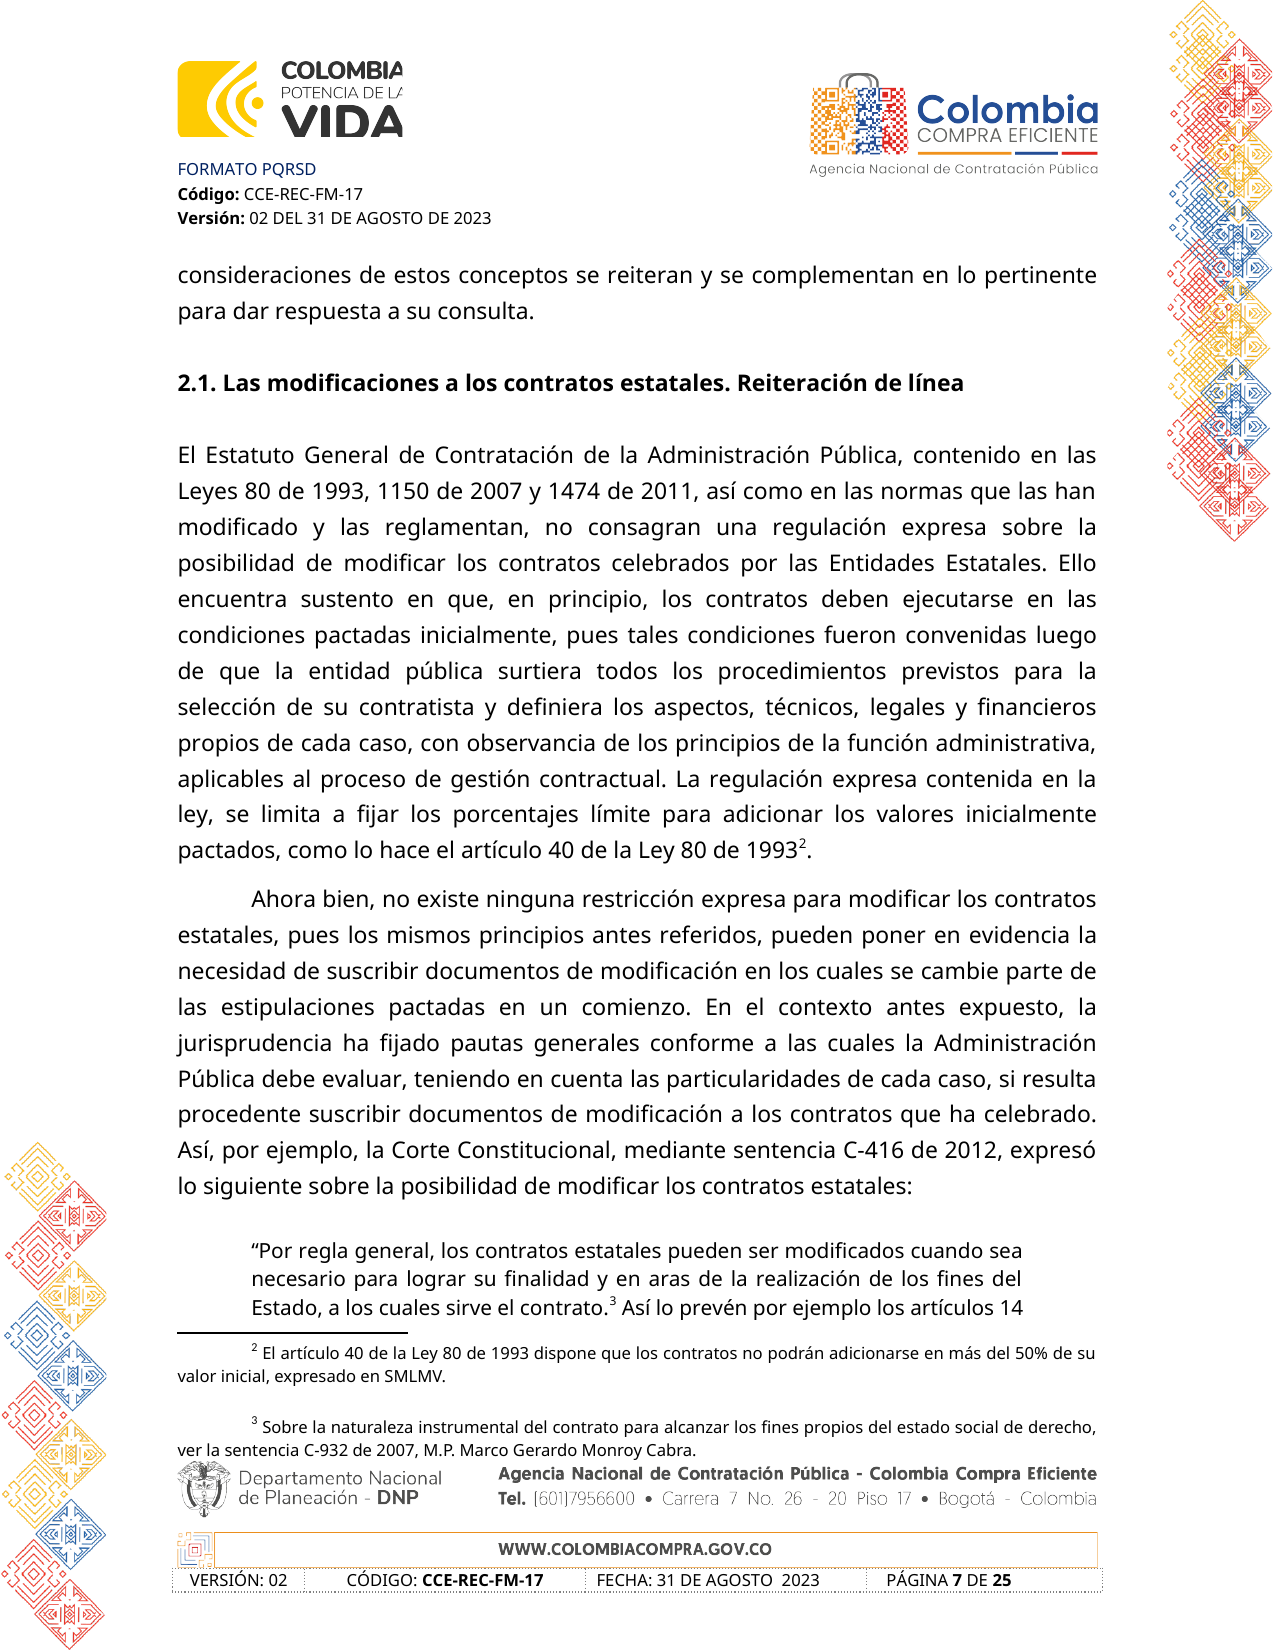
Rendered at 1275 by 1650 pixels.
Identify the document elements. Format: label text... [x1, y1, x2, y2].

picture [177, 1461, 1098, 1568]
picture [177, 61, 402, 137]
picture [1165, 0, 1272, 539]
text 2.1. Las modificaciones a los contratos estatales. Reiteración de línea [177, 367, 1098, 398]
text Ahora bien, no existe ninguna restricción expresa para modificar los contratos estatales, pues los mismos principios antes referidos, pueden poner en evidencia la necesidad de suscribir documentos de modificación en los cuales se cambie parte de las estipulaciones pactadas en un comienzo. En el contexto antes expuesto, la jurisprudencia ha fijado pautas generales conforme a las cuales la Administración Pública debe evaluar, teniendo en cuenta las particularidades de cada caso, si resulta procedente suscribir documentos de modificación a los contratos que ha celebrado. Así, por ejemplo, la Corte Constitucional, mediante sentencia C-416 de 2012, expresó lo siguiente sobre la posibilidad de modificar los contratos estatales: [177, 883, 1098, 1202]
text El Estatuto General de Contratación de la Administración Pública, contenido en las Leyes 80 de 1993, 1150 de 2007 y 1474 de 2011, así como en las normas que las han modificado y las reglamentan, no consagran una regulación expresa sobre la posibilidad de modificar los contratos celebrados por las Entidades Estatales. Ello encuentra sustento en que, en principio, los contratos deben ejecutarse en las condiciones pactadas inicialmente, pues tales condiciones fueron convenidas luego de que la entidad pública surtiera todos los procedimientos previstos para la selección de su contratista y definiera los aspectos, técnicos, legales y financieros propios de cada caso, con observancia de los principios de la función administrativa, aplicables al proceso de gestión contractual. La regulación expresa contenida en la ley, se limita a fijar los porcentajes límite para adicionar los valores inicialmente pactados, como lo hace el artículo 40 de la Ley 80 de 1993. [177, 439, 1098, 866]
picture [0, 1141, 106, 1648]
picture [809, 73, 1098, 177]
